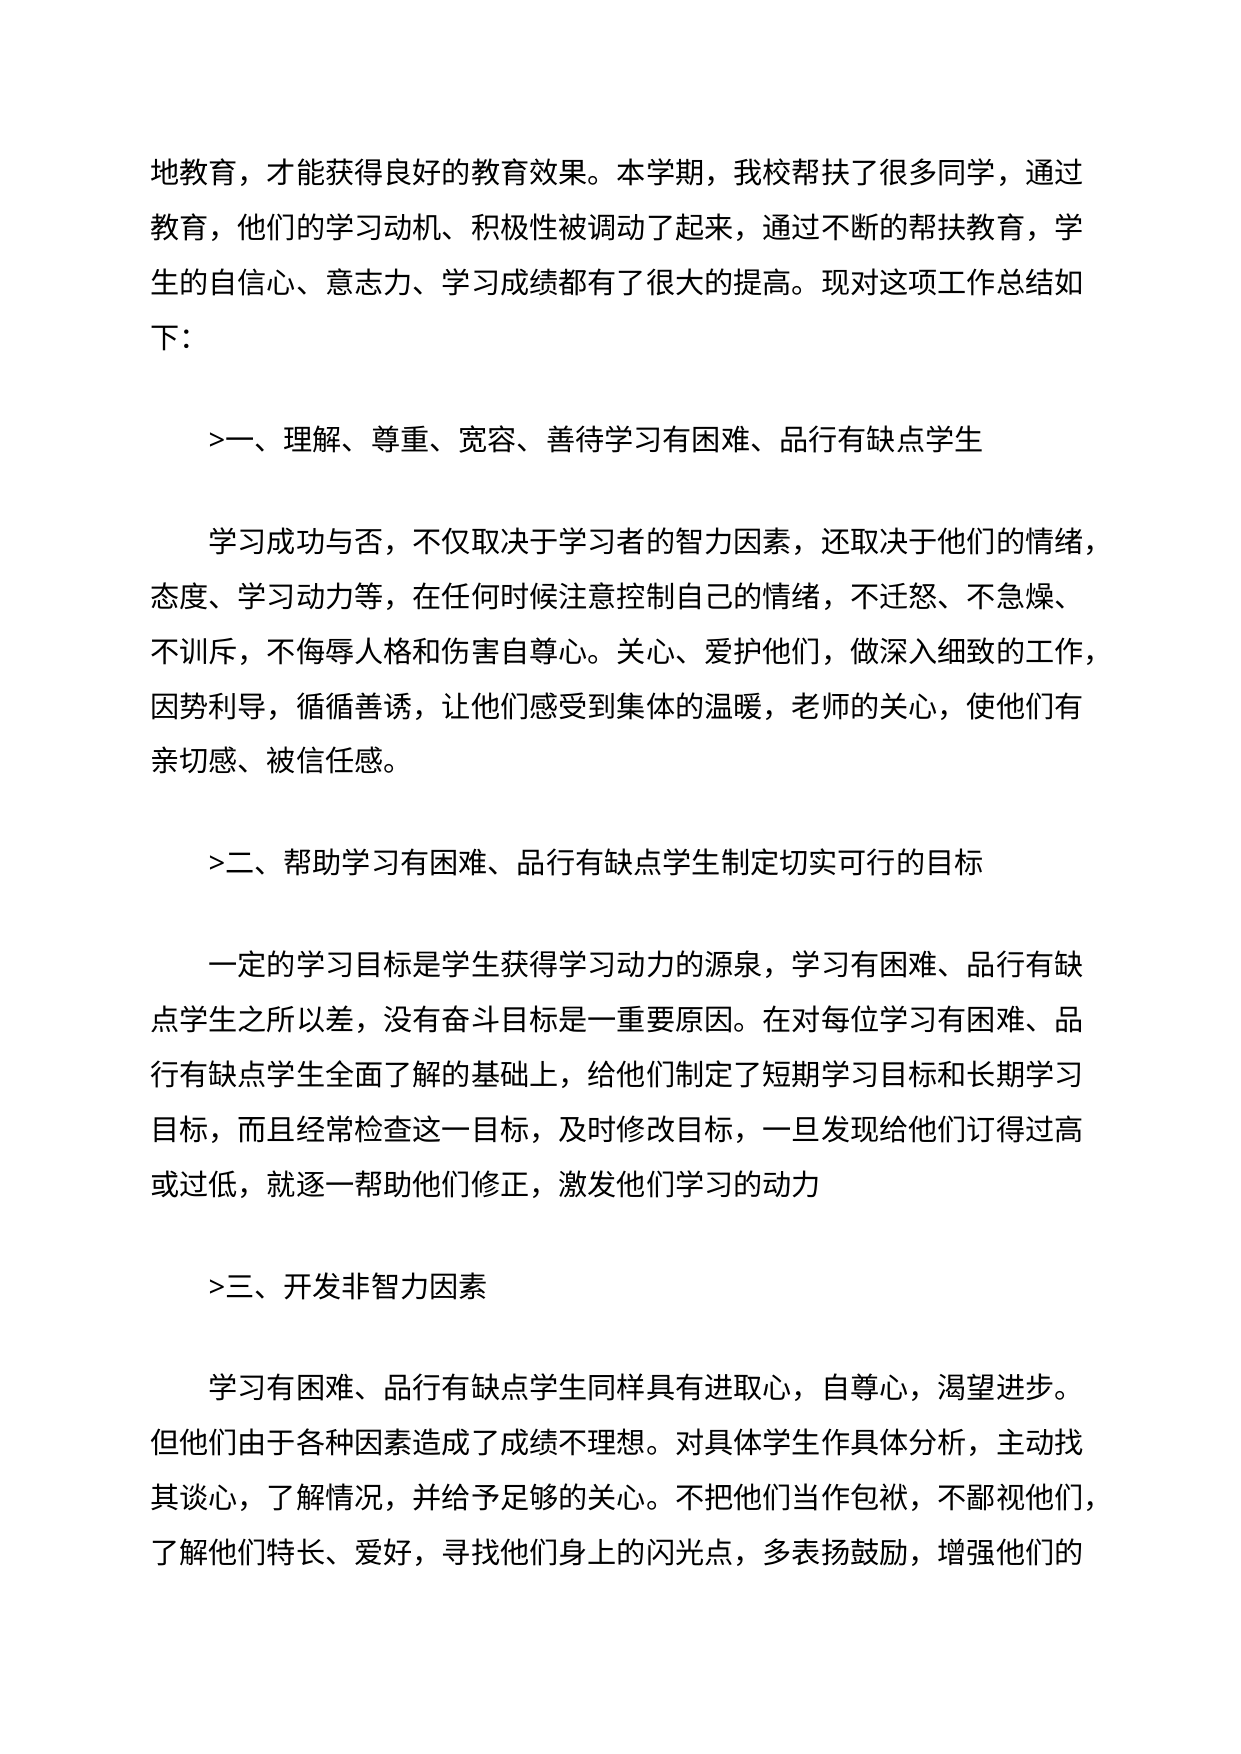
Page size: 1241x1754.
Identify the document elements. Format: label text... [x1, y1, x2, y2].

text 学习成功与否，不仅取决于学习者的智力因素，还取决于他们的情绪，态度、学习动力等，在任何时候注意控制自己的情绪，不迁怒、不急燥、不训斥，不侮辱人格和伤害自尊心。关心、爱护他们，做深入细致的工作，因势利导，循循善诱，让他们感受到集体的温暖，老师的关心，使他们有亲切感、被信任感。 [150, 518, 1090, 780]
text >二、帮助学习有困难、品行有缺点学生制定切实可行的目标 [150, 840, 1090, 882]
text 一定的学习目标是学生获得学习动力的源泉，学习有困难、品行有缺点学生之所以差，没有奋斗目标是一重要原因。在对每位学习有困难、品行有缺点学生全面了解的基础上，给他们制定了短期学习目标和长期学习目标，而且经常检查这一目标，及时修改目标，一旦发现给他们订得过高或过低，就逐一帮助他们修正，激发他们学习的动力 [150, 942, 1090, 1204]
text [150, 1365, 1090, 1572]
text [150, 150, 1090, 357]
text >三、开发非智力因素 [150, 1263, 1090, 1306]
text >一、理解、尊重、宽容、善待学习有困难、品行有缺点学生 [150, 416, 1090, 459]
